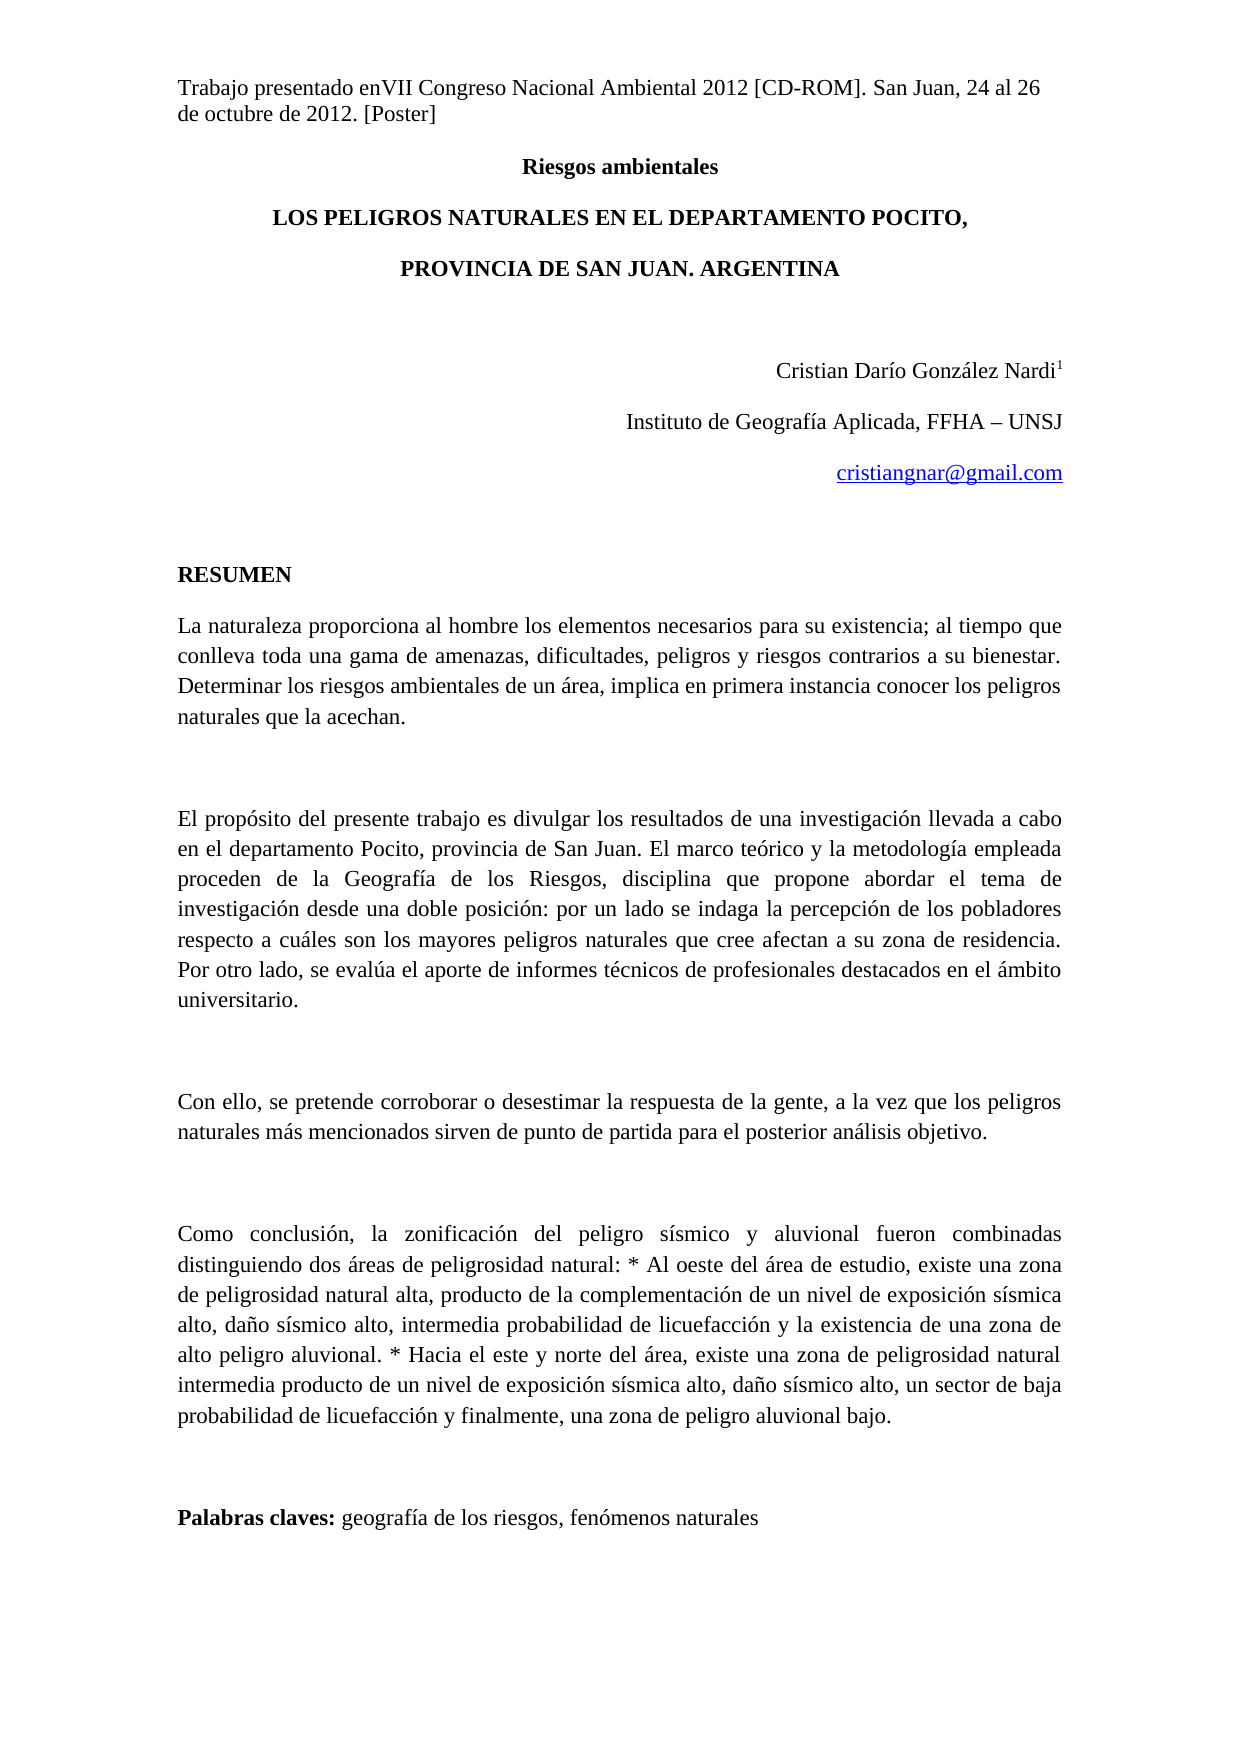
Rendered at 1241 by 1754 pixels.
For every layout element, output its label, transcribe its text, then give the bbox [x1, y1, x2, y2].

text La naturaleza proporciona al hombre los elementos necesarios para su existencia; al tiempo que conlleva toda una gama de amenazas, dificultades, peligros y riesgos contrarios a su bienestar. Determinar los riesgos ambientales de un área, implica en primera instancia conocer los peligros naturales que la acechan. [177, 612, 1063, 729]
text RESUMEN [177, 561, 1063, 587]
text Cristian Darío González Nardi1 [177, 357, 1063, 383]
text PROVINCIA DE SAN JUAN. ARGENTINA [177, 255, 1063, 281]
text LOS PELIGROS NATURALES EN EL DEPARTAMENTO POCITO, [177, 204, 1063, 230]
text cristiangnar@gmail.com [177, 459, 1063, 485]
text Riesgos ambientales [177, 153, 1063, 179]
text Con ello, se pretende corroborar o desestimar la respuesta de la gente, a la vez que los peligros naturales más mencionados sirven de punto de partida para el posterior análisis objetivo. [177, 1088, 1063, 1145]
text Como conclusión, la zonificación del peligro sísmico y aluvional fueron combinadas distinguiendo dos áreas de peligrosidad natural: * Al oeste del área de estudio, existe una zona de peligrosidad natural alta, producto de la complementación de un nivel de exposición sísmica alto, daño sísmico alto, intermedia probabilidad de licuefacción y la existencia de una zona de alto peligro aluvional. * Hacia el este y norte del área, existe una zona de peligrosidad natural intermedia producto de un nivel de exposición sísmica alto, daño sísmico alto, un sector de baja probabilidad de licuefacción y finalmente, una zona de peligro aluvional bajo. [177, 1221, 1063, 1428]
text Palabras claves: geografía de los riesgos, fenómenos naturales [177, 1504, 1063, 1530]
text El propósito del presente trabajo es divulgar los resultados de una investigación llevada a cabo en el departamento Pocito, provincia de San Juan. El marco teórico y la metodología empleada proceden de de los Riesgos, disciplina que propone abordar el tema de investigación desde una doble posición: por un lado se indaga la percepción de los pobladores respecto a cuáles son los mayores peligros naturales que cree afectan a su zona de residencia. Por otro lado, se evalúa el aporte de informes técnicos de profesionales destacados en el ámbito universitario. [177, 805, 1063, 1012]
text Instituto de Geografía Aplicada, FFHA – UNSJ [177, 408, 1063, 434]
